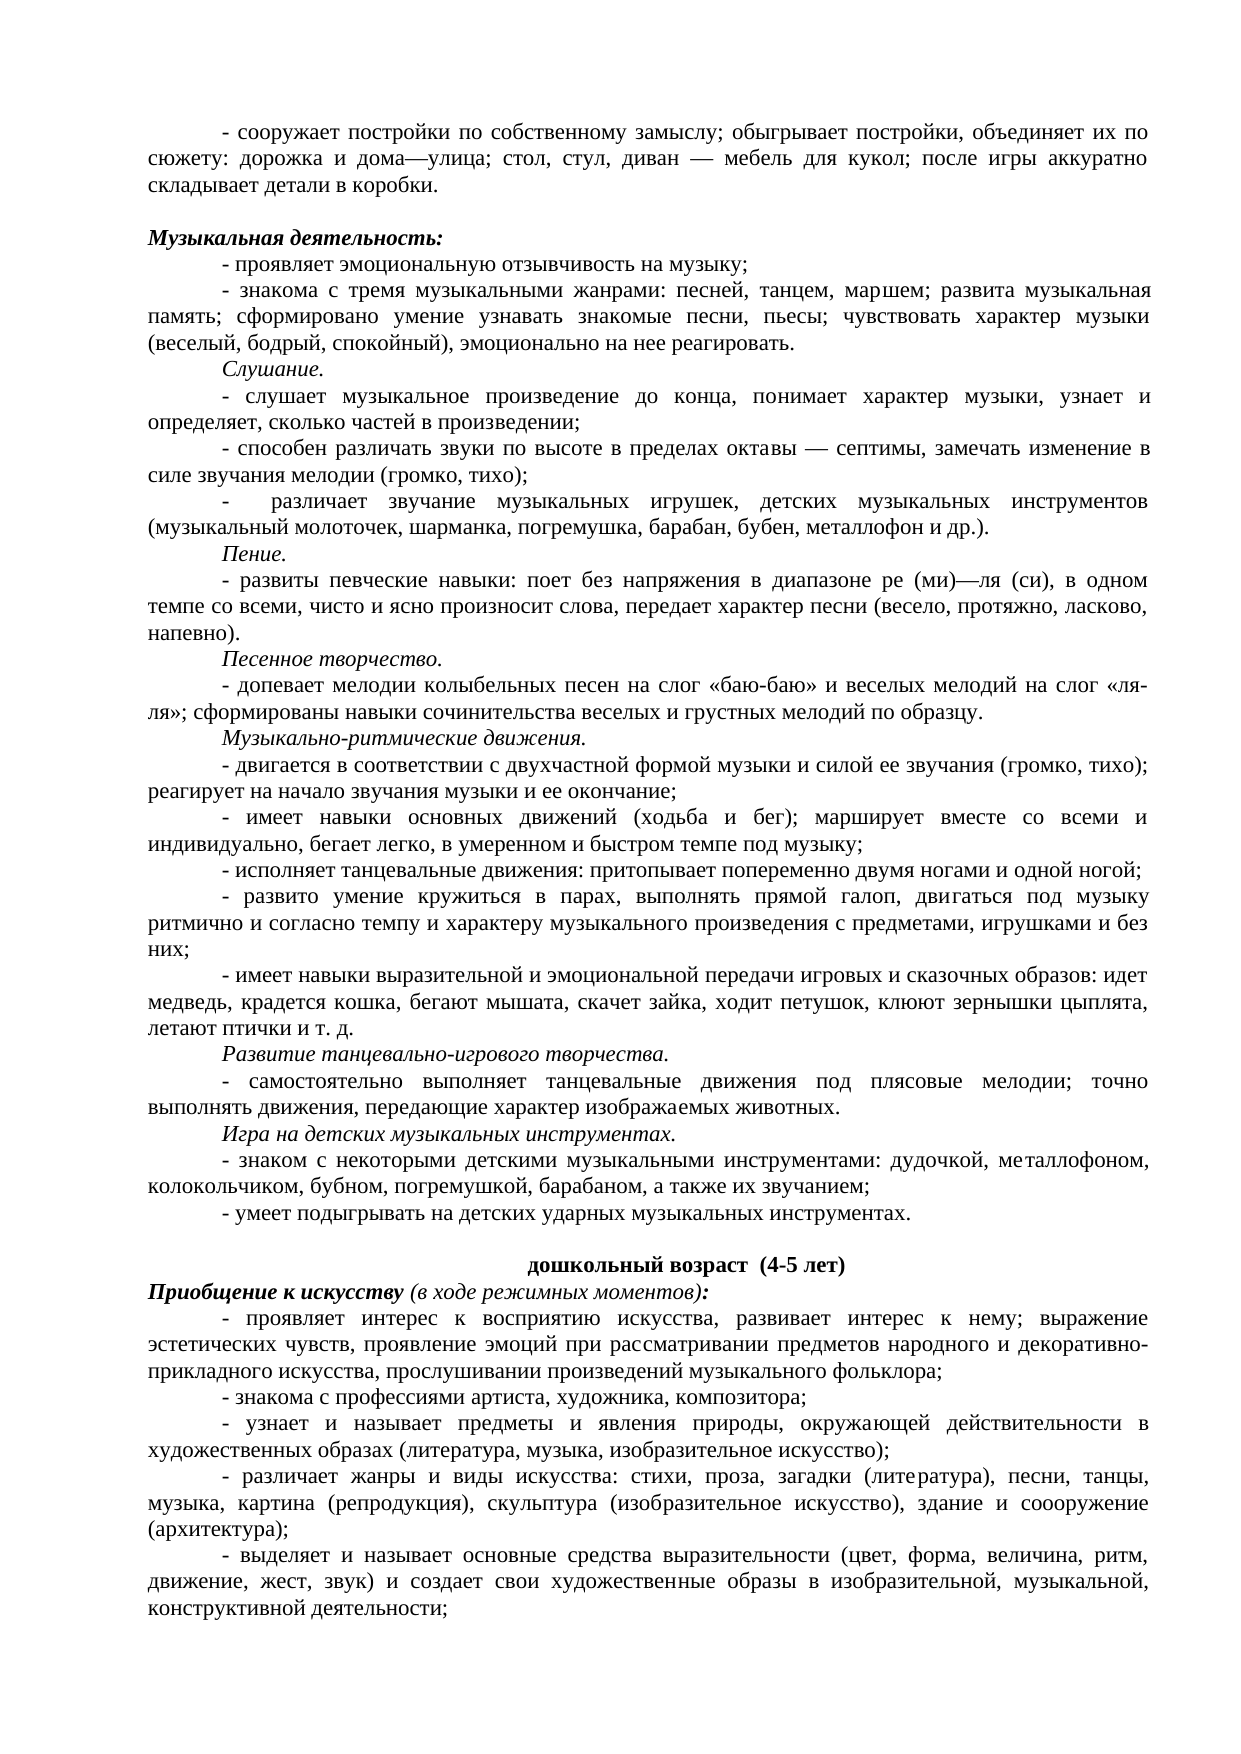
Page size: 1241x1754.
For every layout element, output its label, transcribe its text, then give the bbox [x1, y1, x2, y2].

text - сооружает постройки по собственному замыслу; обыгрывает постройки, объединяет их по сюжету: дорожка и дома—улица; стол, стул, диван — мебель для кукол; после игры аккуратно складывает детали в коробки. [148, 118, 1149, 197]
text - имеет навыки основных движений (ходьба и бег); марширует вместе со всеми и индивидуально, бегает легко, в умеренном и быстром темпе под музыку; [148, 803, 1149, 856]
text - выделяет и называет основные средства выразительности (цвет, форма, величина, ритм, движение, жест, звук) и создает свои художественные образы в изобразительной, музыкальной, конструктивной деятельности; [148, 1541, 1149, 1620]
text - различает жанры и виды искусства: стихи, проза, загадки (литература), песни, танцы, музыка, картина (репродукция), скульптура (изобразительное искусство), здание и соооружение (архитектура); [148, 1462, 1149, 1541]
text - допевает мелодии колыбельных песен на слог «баю-баю» и веселых мелодий на слог «ля-ля»; сформированы навыки сочинительства веселых и грустных мелодий по образцу. [148, 672, 1149, 724]
text Развитие танцевально-игрового творчества. [148, 1041, 1149, 1067]
text - способен различать звуки по высоте в пределах октавы — септимы, замечать изменение в силе звучания мелодии (громко, тихо); [148, 434, 1152, 487]
text Приобщение к искусству (в ходе режимных моментов): [148, 1278, 1152, 1304]
text - исполняет танцевальные движения: притопывает попеременно двумя ногами и одной ногой; [148, 856, 1149, 882]
text - знаком с некоторыми детскими музыкальными инструментами: дудочкой, металлофоном, колокольчиком, бубном, погремушкой, барабаном, а также их звучанием; [148, 1146, 1149, 1199]
text - знакома с профессиями артиста, художника, композитора; [148, 1383, 1152, 1409]
text Песенное творчество. [148, 645, 1149, 672]
text - развиты певческие навыки: поет без напряжения в диапазоне ре (ми)—ля (си), в одном темпе со всеми, чисто и ясно произносит слова, передает характер песни (весело, протяжно, ласково, напевно). [148, 566, 1149, 645]
text - узнает и называет предметы и явления природы, окружающей действительности в художественных образах (литература, музыка, изобразительное искусство); [148, 1409, 1149, 1462]
text - проявляет интерес к восприятию искусства, развивает интерес к нему; выражение эстетических чувств, проявление эмоций при рассматривании предметов народного и декоративно-прикладного искусства, прослушивании произведений музыкального фольклора; [148, 1304, 1149, 1383]
text - имеет навыки выразительной и эмоциональной передачи игровых и сказочных образов: идет медведь, крадется кошка, бегают мышата, скачет зайка, ходит петушок, клюют зернышки цыплята, летают птички и т. д. [148, 961, 1149, 1041]
text - различает звучание музыкальных игрушек, детских музыкальных инструментов (музыкальный молоточек, шарманка, погремушка, барабан, бубен, металлофон и др.). [148, 487, 1149, 540]
text дошкольный возраст (4-5 лет) [148, 1251, 1152, 1278]
text - развито умение кружиться в парах, выполнять прямой галоп, двигаться под музыку ритмично и согласно темпу и характеру музыкального произведения с предметами, игрушками и без них; [148, 882, 1149, 961]
text Пение. [148, 540, 1149, 566]
text Слушание. [148, 355, 1152, 382]
text - двигается в соответствии с двухчастной формой музыки и силой ее звучания (громко, тихо); реагирует на начало звучания музыки и ее окончание; [148, 751, 1149, 803]
text Музыкальная деятельность: [148, 223, 1152, 250]
text - знакома с тремя музыкальными жанрами: песней, танцем, маршем; развита музыкальная память; сформировано умение узнавать знакомые песни, пьесы; чувствовать характер музыки (веселый, бодрый, спокойный), эмоционально на нее реагировать. [148, 276, 1152, 355]
text - умеет подыгрывать на детских ударных музыкальных инструментах. [148, 1199, 1149, 1225]
text - слушает музыкальное произведение до конца, понимает характер музыки, узнает и определяет, сколько частей в произведении; [148, 382, 1152, 434]
text Игра на детских музыкальных инструментах. [148, 1119, 1149, 1146]
text - проявляет эмоциональную отзывчивость на музыку; [148, 250, 1152, 276]
text - самостоятельно выполняет танцевальные движения под плясовые мелодии; точно выполнять движения, передающие характер изображаемых животных. [148, 1067, 1149, 1119]
text Музыкально-ритмические движения. [148, 724, 1149, 751]
